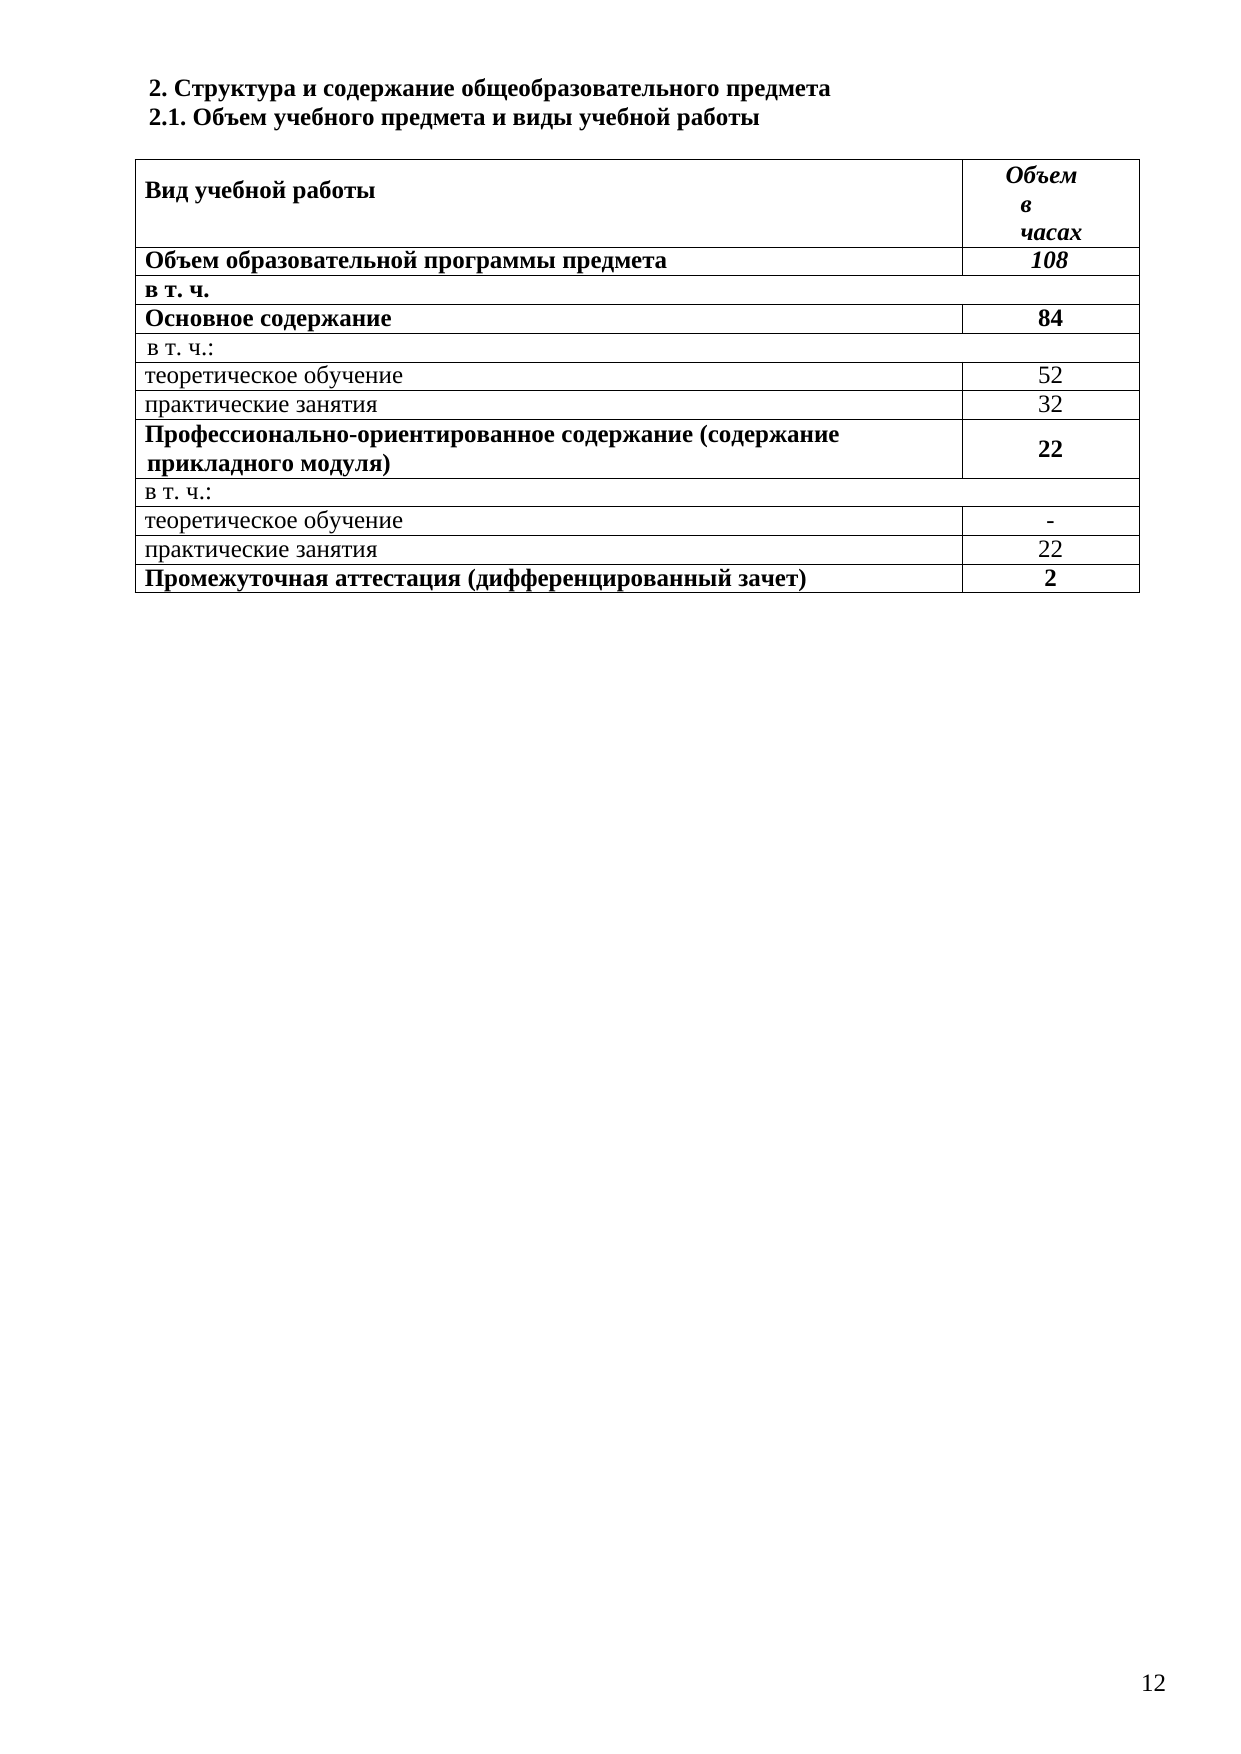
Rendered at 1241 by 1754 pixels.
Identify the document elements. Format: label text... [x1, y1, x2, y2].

table_cell 2 [963, 565, 1139, 592]
table_cell - [963, 507, 1139, 535]
table_cell Промежуточная аттестация (дифференцированный зачет) [136, 565, 962, 592]
table_cell 32 [963, 391, 1139, 419]
table_cell в т. ч.: [136, 479, 1139, 506]
table_cell 22 [963, 420, 1139, 477]
table_cell Профессионально-ориентированное содержание (содержание прикладного модуля) [136, 420, 962, 477]
table_cell в т. ч.: [136, 334, 1139, 362]
table_cell 52 [963, 363, 1139, 390]
list Объем учебного предмета и виды учебной работы [149, 102, 1178, 130]
subtitle Структура и содержание общеобразовательного предмета [149, 73, 1178, 102]
table_cell теоретическое обучение [136, 363, 962, 390]
table_cell практические занятия [136, 536, 962, 564]
table_header Объем в часах [963, 160, 1139, 247]
table_cell 84 [963, 305, 1139, 333]
text 12 [52, 1668, 1166, 1696]
table_cell Объем образовательной программы предмета [136, 248, 962, 275]
table_cell практические занятия [136, 391, 962, 419]
table_cell в т. ч. [136, 276, 1139, 304]
table_cell теоретическое обучение [136, 507, 962, 535]
table_cell Основное содержание [136, 305, 962, 333]
table_cell 22 [963, 536, 1139, 564]
table_header Вид учебной работы [136, 160, 962, 247]
table_cell 108 [963, 248, 1139, 275]
